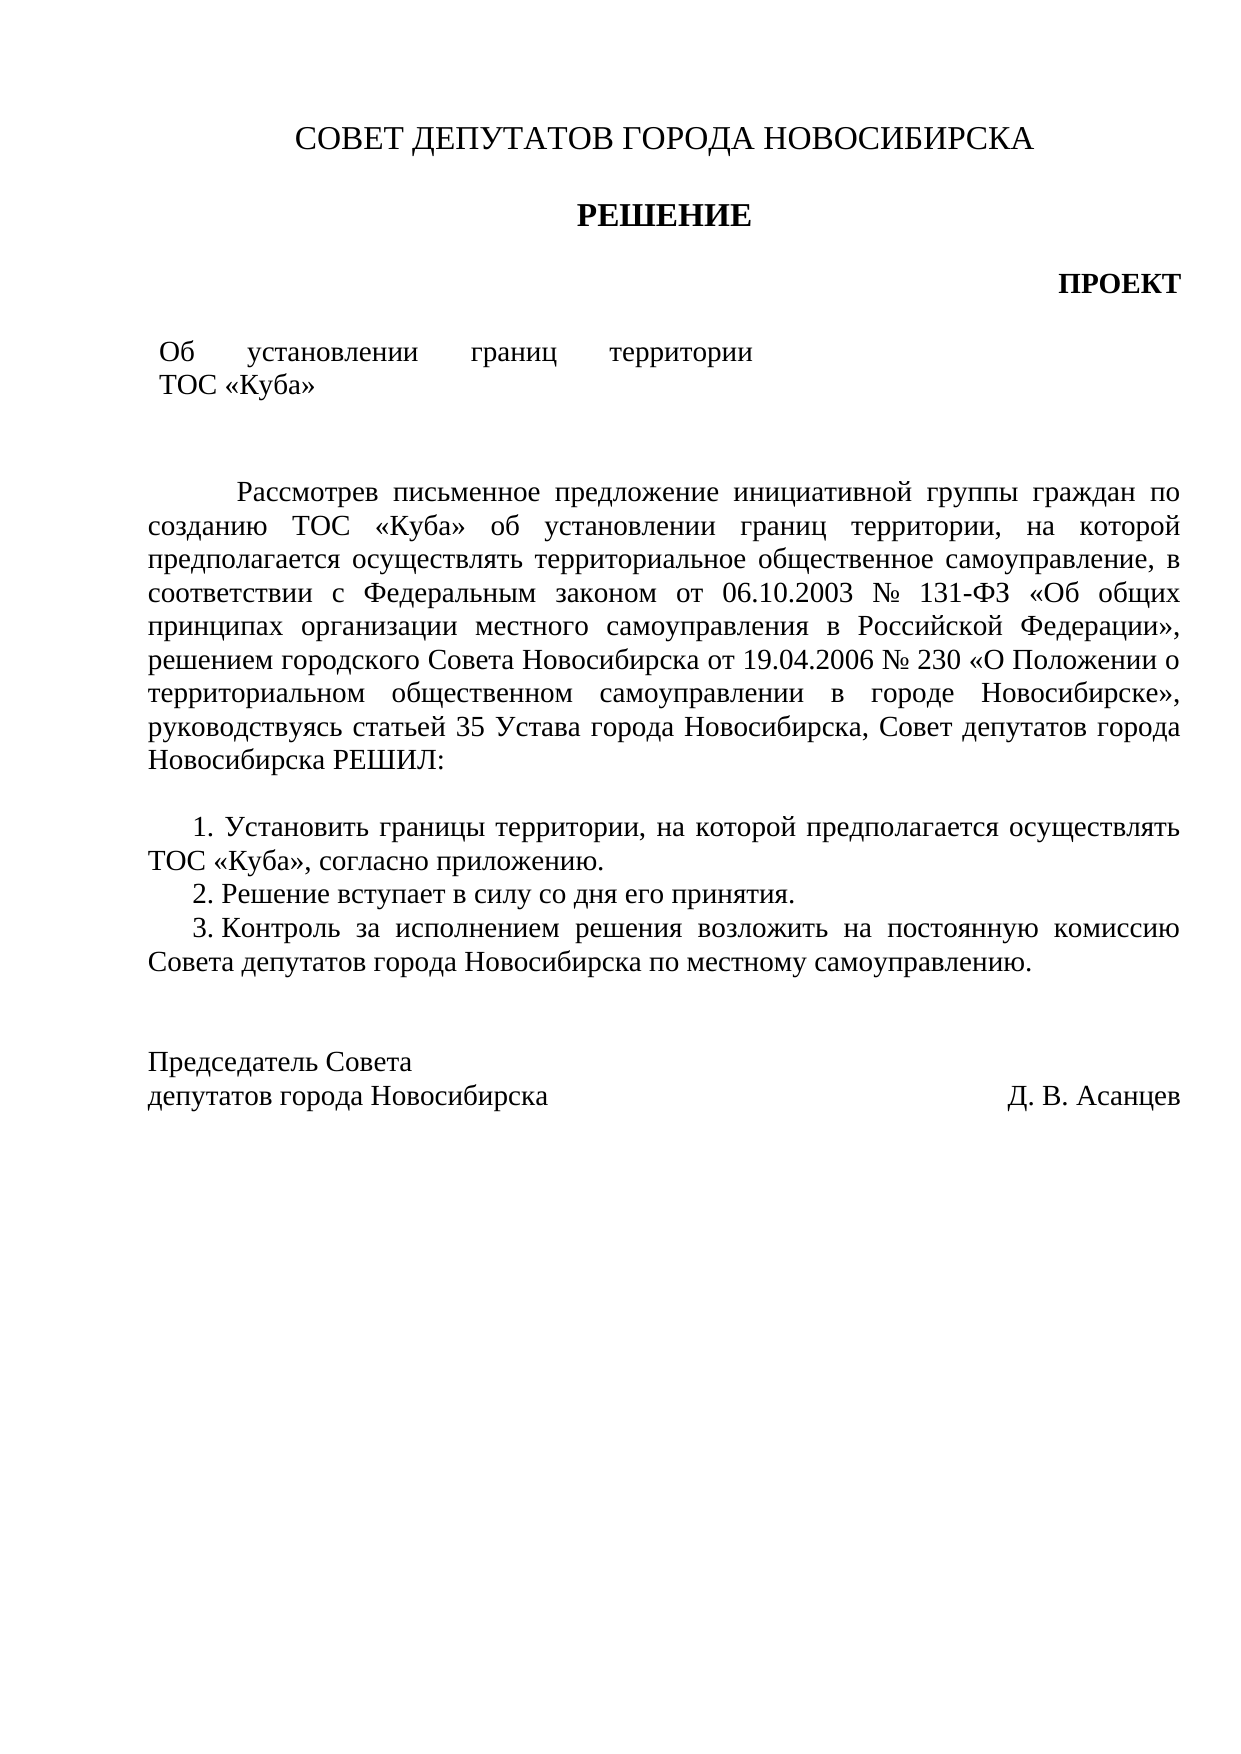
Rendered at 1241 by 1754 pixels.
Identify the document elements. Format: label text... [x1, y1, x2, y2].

table_header Об установлении границ территории ТОС «Куба» [148, 334, 764, 407]
text ПРОЕКТ [148, 267, 1181, 300]
text 2. Решение вступает в силу со дня его принятия. [148, 877, 1181, 910]
text 3. Контроль за исполнением решения возложить на постоянную комиссию Совета депутатов города Новосибирска по местному самоуправлению. [148, 910, 1181, 977]
text 1. Установить границы территории, на которой предполагается осуществлять ТОС «Куба», согласно приложению. [148, 809, 1181, 877]
text СОВЕТ ДЕПУТАТОВ ГОРОДА НОВОСИБИРСКА [148, 118, 1181, 156]
text РЕШЕНИЕ [148, 195, 1181, 233]
text Рассмотрев письменное предложение инициативной группы граждан по созданию ТОС «Куба» об установлении границ территории, на которой предполагается осуществлять территориальное общественное самоуправление, в соответствии с Федеральным законом от 06.10.2003 № 131-ФЗ «Об общих принципах организации местного самоуправления в Российской Федерации», решением городского Совета Новосибирска от 19.04.2006 № 230 «О Положении о территориальном общественном самоуправлении в городе Новосибирске», руководствуясь статьей 35 Устава города Новосибирска, Совет депутатов города Новосибирска РЕШИЛ: [148, 474, 1181, 776]
text Председатель Совета [148, 1044, 1181, 1078]
text депутатов города Новосибирска Д. В. Асанцев [148, 1078, 1181, 1111]
